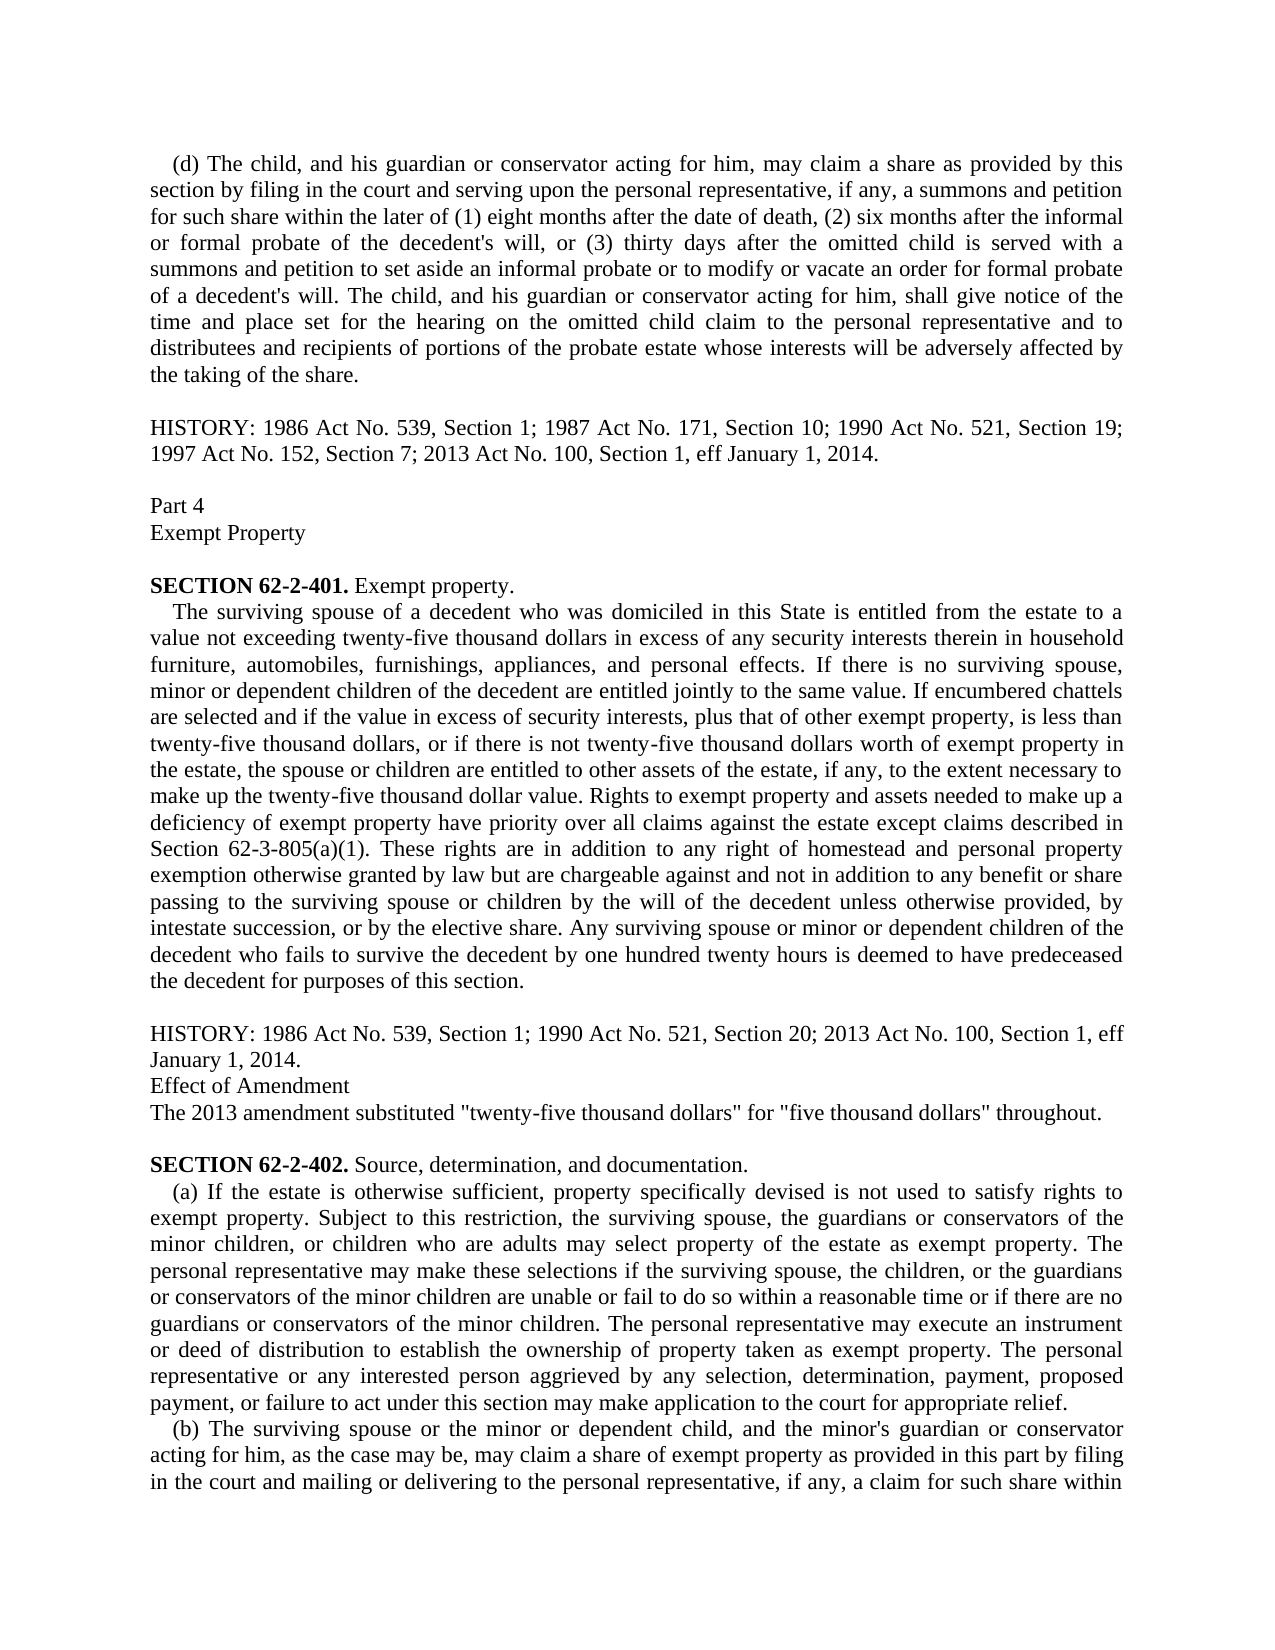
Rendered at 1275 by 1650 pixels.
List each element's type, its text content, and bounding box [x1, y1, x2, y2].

text SECTION 62-2-401. Exempt property. [150, 572, 1125, 598]
text (d) The child, and his guardian or conservator acting for him, may claim a share as provided by this section by filing in the court and serving upon the personal representative, if any, a summons and petition for such share within the later of (1) eight months after the date of death, (2) six months after the informal or formal probate of the decedent's will, or (3) thirty days after the omitted child is served with a summons and petition to set aside an informal probate or to modify or vacate an order for formal probate of a decedent's will. The child, and his guardian or conservator acting for him, shall give notice of the time and place set for the hearing on the omitted child claim to the personal representative and to distributees and recipients of portions of the probate estate whose interests will be adversely affected by the taking of the share. [150, 150, 1125, 387]
text Effect of Amendment [150, 1072, 1125, 1099]
text The 2013 amendment substituted "twenty-five thousand dollars" for "five thousand dollars" throughout. [150, 1099, 1125, 1125]
text The surviving spouse of a decedent who was domiciled in this State is entitled from the estate to a value not exceeding twenty-five thousand dollars in excess of any security interests therein in household furniture, automobiles, furnishings, appliances, and personal effects. If there is no surviving spouse, minor or dependent children of the decedent are entitled jointly to the same value. If encumbered chattels are selected and if the value in excess of security interests, plus that of other exempt property, is less than twenty-five thousand dollars, or if there is not twenty-five thousand dollars worth of exempt property in the estate, the spouse or children are entitled to other assets of the estate, if any, to the extent necessary to make up the twenty-five thousand dollar value. Rights to exempt property and assets needed to make up a deficiency of exempt property have priority over all claims against the estate except claims described in Section 62-3-805(a)(1). These rights are in addition to any right of homestead and personal property exemption otherwise granted by law but are chargeable against and not in addition to any benefit or share passing to the surviving spouse or children by the will of the decedent unless otherwise provided, by intestate succession, or by the elective share. Any surviving spouse or minor or dependent children of the decedent who fails to survive the decedent by one hundred twenty hours is deemed to have predeceased the decedent for purposes of this section. [150, 598, 1125, 993]
text HISTORY: 1986 Act No. 539, Section 1; 1990 Act No. 521, Section 20; 2013 Act No. 100, Section 1, eff January 1, 2014. [150, 1020, 1125, 1072]
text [150, 1415, 1125, 1494]
text SECTION 62-2-402. Source, determination, and documentation. [150, 1151, 1125, 1178]
text Exempt Property [150, 519, 1125, 545]
text (a) If the estate is otherwise sufficient, property specifically devised is not used to satisfy rights to exempt property. Subject to this restriction, the surviving spouse, the guardians or conservators of the minor children, or children who are adults may select property of the estate as exempt property. The personal representative may make these selections if the surviving spouse, the children, or the guardians or conservators of the minor children are unable or fail to do so within a reasonable time or if there are no guardians or conservators of the minor children. The personal representative may execute an instrument or deed of distribution to establish the ownership of property taken as exempt property. The personal representative or any interested person aggrieved by any selection, determination, payment, proposed payment, or failure to act under this section may make application to the court for appropriate relief. [150, 1178, 1125, 1415]
text HISTORY: 1986 Act No. 539, Section 1; 1987 Act No. 171, Section 10; 1990 Act No. 521, Section 19; 1997 Act No. 152, Section 7; 2013 Act No. 100, Section 1, eff January 1, 2014. [150, 413, 1125, 466]
text Part 4 [150, 493, 1125, 519]
